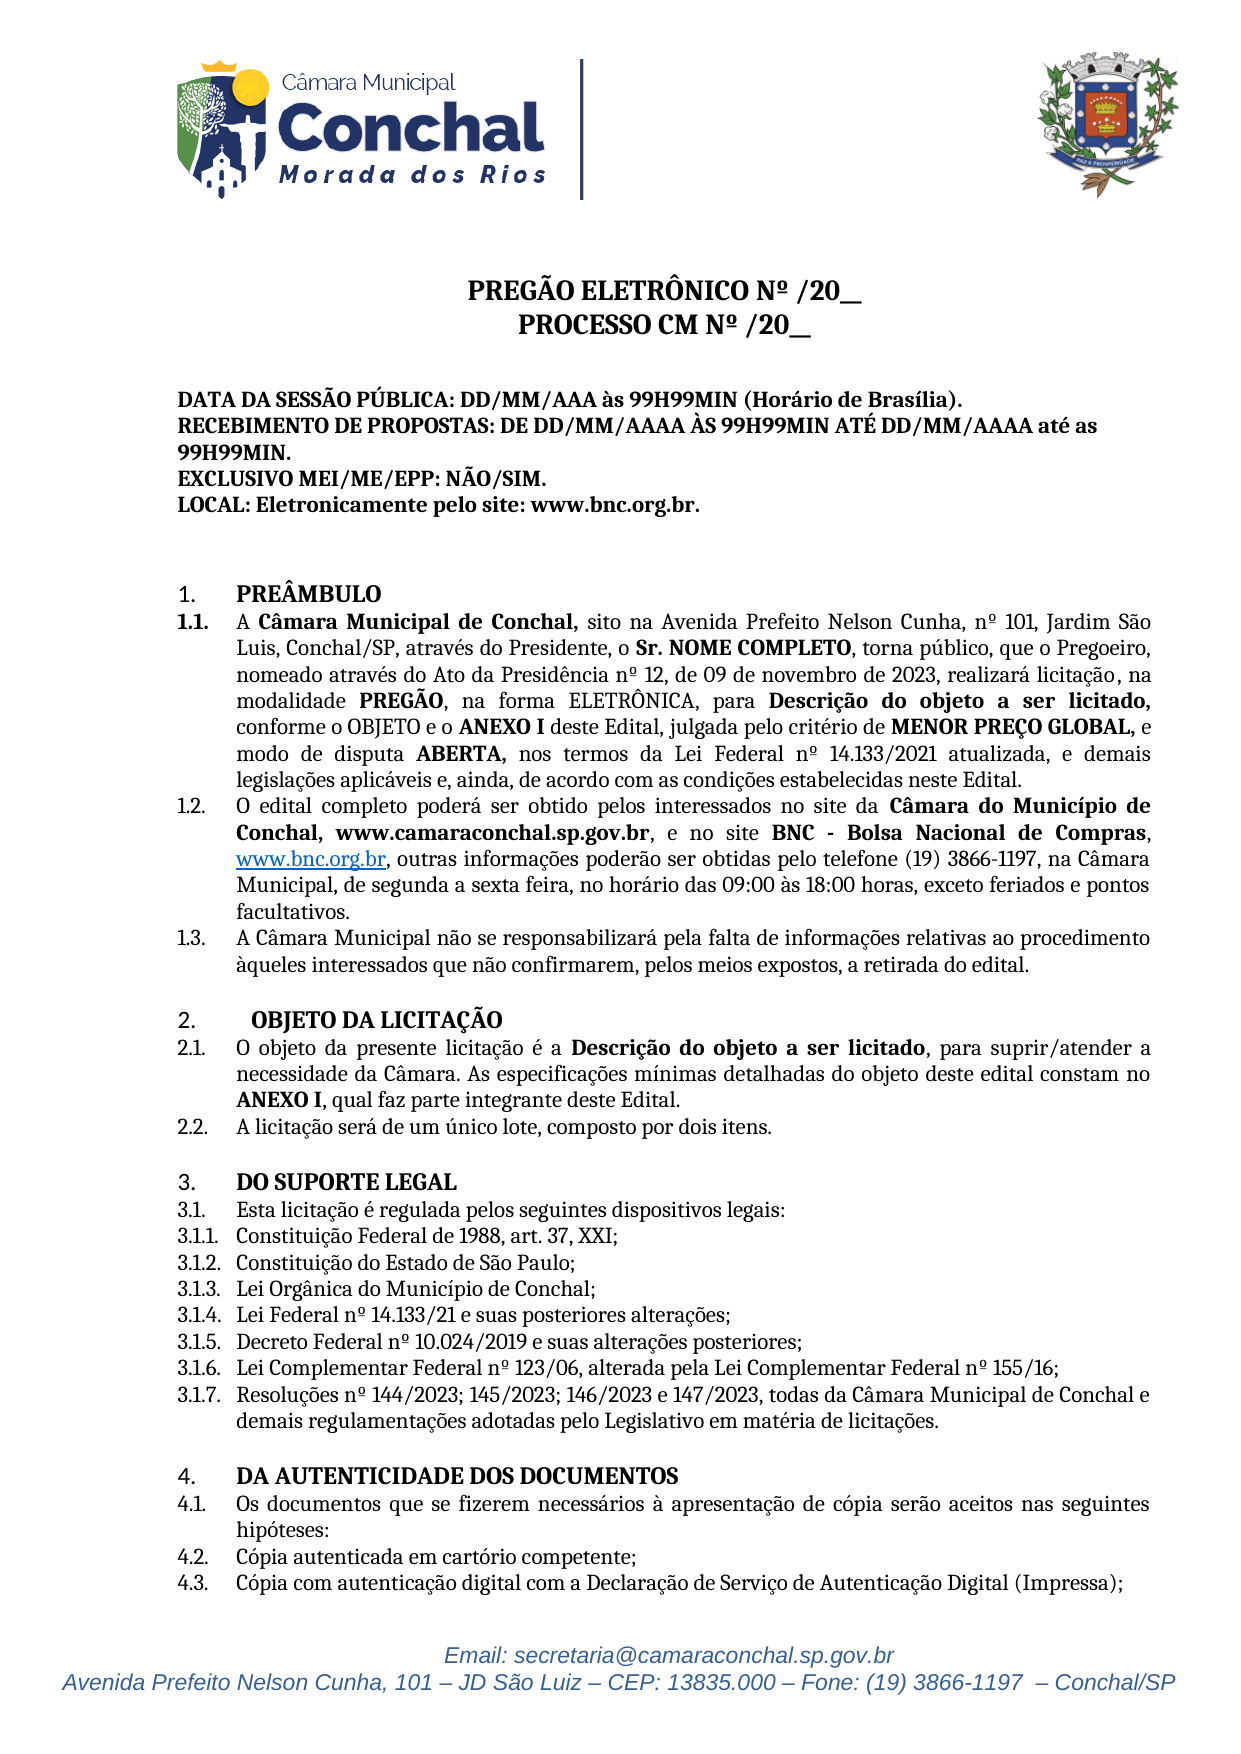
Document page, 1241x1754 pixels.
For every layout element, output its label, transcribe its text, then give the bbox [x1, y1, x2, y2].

list Esta licitação é regulada pelos seguintes dispositivos legais: [177, 1197, 1152, 1223]
text DATA DA SESSÃO PÚBLICA: DD/MM/AAA às 99H99MIN (Horário de Brasília). [177, 387, 1152, 413]
text RECEBIMENTO DE PROPOSTAS: DE DD/MM/AAAA ÀS 99H99MIN ATÉ DD/MM/AAAA até as 99H99MIN. [177, 413, 1152, 466]
list Cópia com autenticação digital com a Declaração de Serviço de Autenticação Digital (Impressa); [177, 1570, 1152, 1596]
picture [177, 59, 584, 200]
list PREÂMBULO [177, 578, 1152, 609]
list A Câmara Municipal de Conchal, sito na Avenida Prefeito Nelson Cunha, nº 101, Jardim São Luis, Conchal/SP, através do Presidente, o Sr. NOME COMPLETO, torna público, que o Pregoeiro, nomeado através do Ato da Presidência nº 12, de 09 de novembro de 2023, realizará licitação, na modalidade PREGÃO, na forma ELETRÔNICA, para Descrição do objeto a ser licitado, conforme o OBJETO e o ANEXO I deste Edital, julgada pelo critério de MENOR PREÇO GLOBAL, e modo de disputa ABERTA, nos termos da Lei Federal nº 14.133/2021 atualizada, e demais legislações aplicáveis e, ainda, de acordo com as condições estabelecidas neste Edital. [177, 609, 1152, 793]
list DO SUPORTE LEGAL [177, 1166, 1152, 1197]
list OBJETO DA LICITAÇÃO [177, 1004, 1152, 1034]
list A Câmara Municipal não se responsabilizará pela falta de informações relativas ao procedimento àqueles interessados que não confirmarem, pelos meios expostos, a retirada do edital. [177, 925, 1152, 978]
list Lei Orgânica do Município de Conchal; [177, 1276, 1152, 1302]
text PREGÃO ELETRÔNICO Nº /20__ [177, 274, 1152, 308]
list Cópia autenticada em cartório competente; [177, 1544, 1152, 1570]
list Resoluções nº 144/2023; 145/2023; 146/2023 e 147/2023, todas da Câmara Municipal de Conchal e demais regulamentações adotadas pelo Legislativo em matéria de licitações. [177, 1381, 1152, 1434]
picture [1006, 45, 1186, 204]
text LOCAL: Eletronicamente pelo site: www.bnc.org.br. [177, 492, 1152, 518]
list Constituição Federal de 1988, art. 37, XXI; [177, 1223, 1152, 1249]
text EXCLUSIVO MEI/ME/EPP: NÃO/SIM. [177, 466, 1152, 492]
list Lei Complementar Federal nº 123/06, alterada pela Lei Complementar Federal nº 155/16; [177, 1355, 1152, 1381]
list Lei Federal nº 14.133/21 e suas posteriores alterações; [177, 1302, 1152, 1329]
list Decreto Federal nº 10.024/2019 e suas alterações posteriores; [177, 1329, 1152, 1355]
list Os documentos que se fizerem necessários à apresentação de cópia serão aceitos nas seguintes hipóteses: [177, 1491, 1152, 1544]
text PROCESSO CM Nº /20__ [177, 308, 1152, 342]
list O edital completo poderá ser obtido pelos interessados no site da Câmara do Município de Conchal, www.camaraconchal.sp.gov.br, e no site BNC - Bolsa Nacional de Compras, www.bnc.org.br, outras informações poderão ser obtidas pelo telefone (19) 3866-1197, na Câmara Municipal, de segunda a sexta feira, no horário das 09:00 às 18:00 horas, exceto feriados e pontos facultativos. [177, 793, 1152, 925]
list O objeto da presente licitação é a Descrição do objeto a ser licitado, para suprir/atender a necessidade da Câmara. As especificações mínimas detalhadas do objeto deste edital constam no ANEXO I, qual faz parte integrante deste Edital. [177, 1034, 1152, 1114]
list DA AUTENTICIDADE DOS DOCUMENTOS [177, 1460, 1152, 1491]
list A licitação será de um único lote, composto por dois itens. [177, 1114, 1152, 1140]
list Constituição do Estado de São Paulo; [177, 1249, 1152, 1276]
